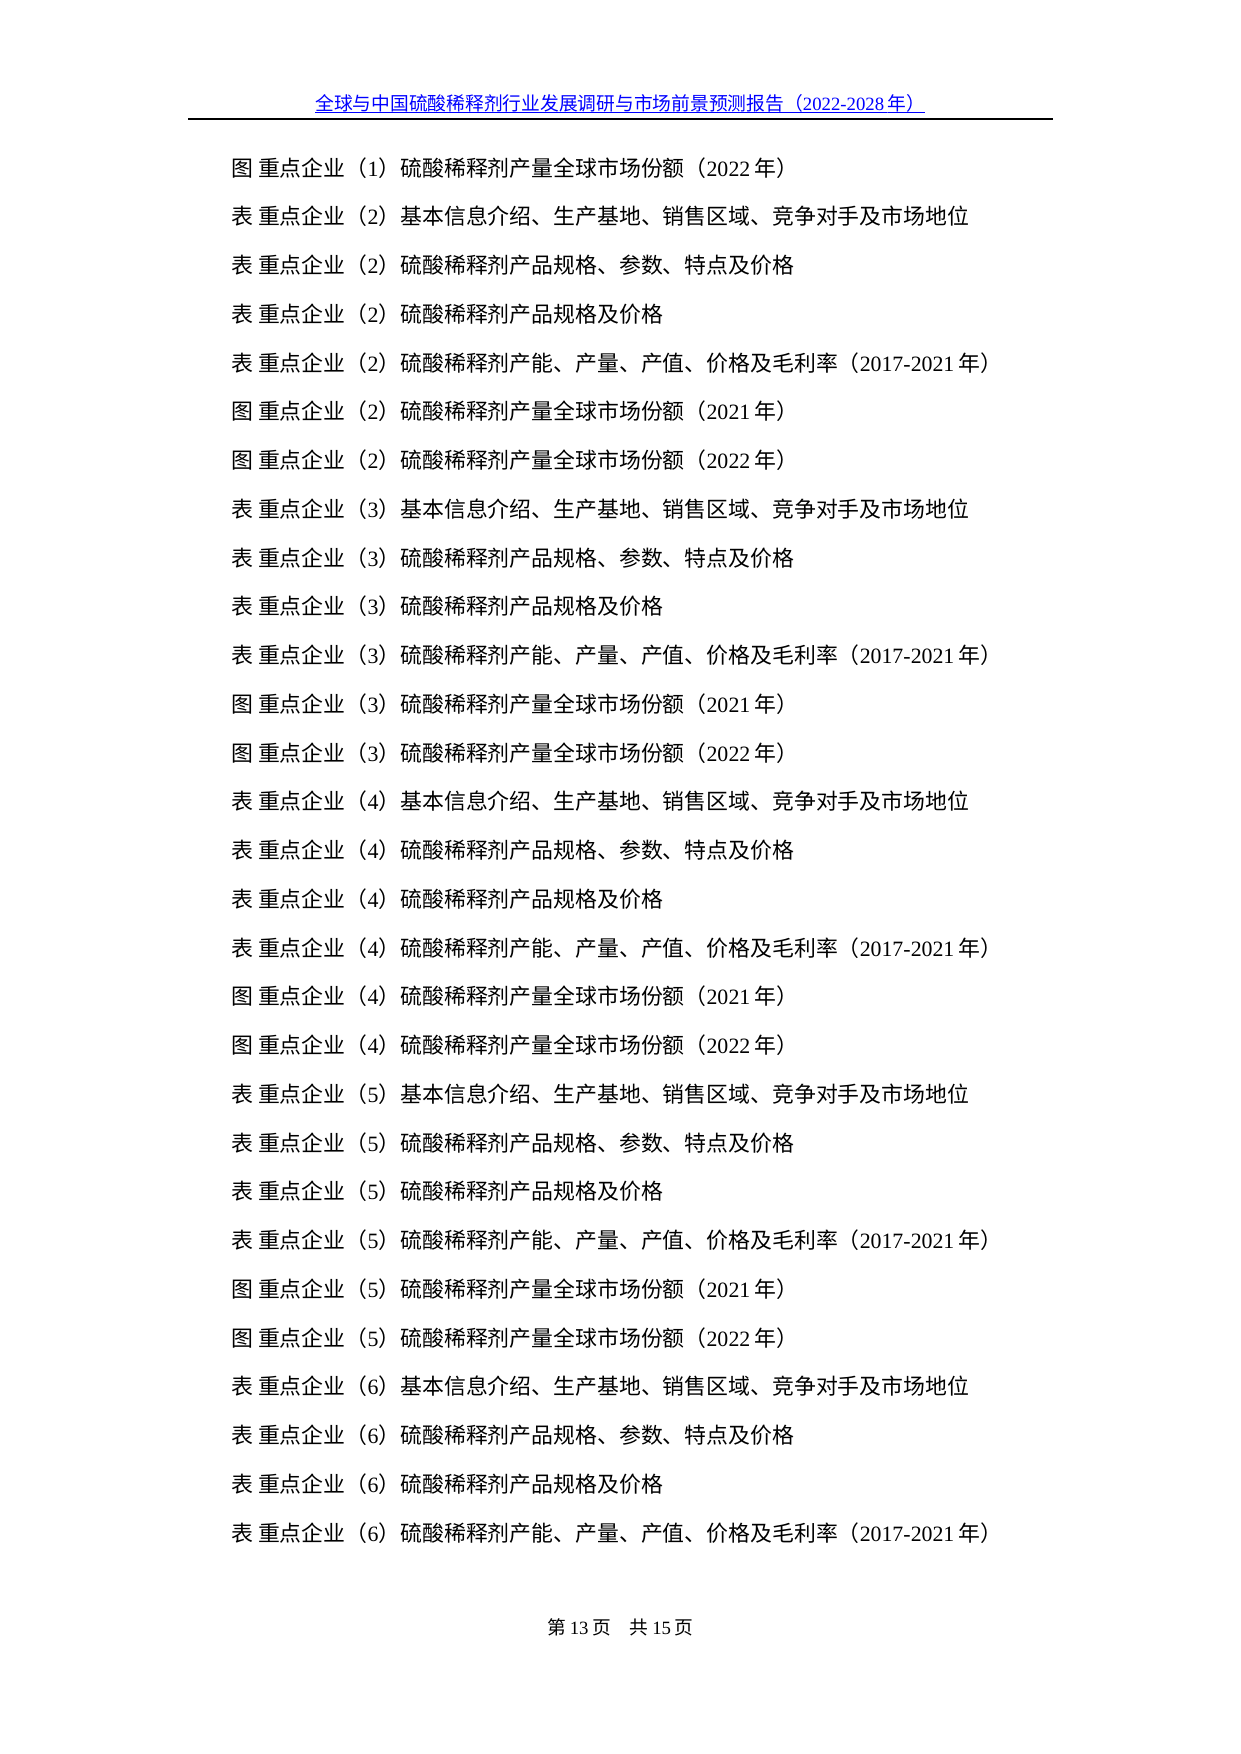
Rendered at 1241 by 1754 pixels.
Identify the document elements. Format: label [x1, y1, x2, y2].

text [187, 150, 1053, 1548]
